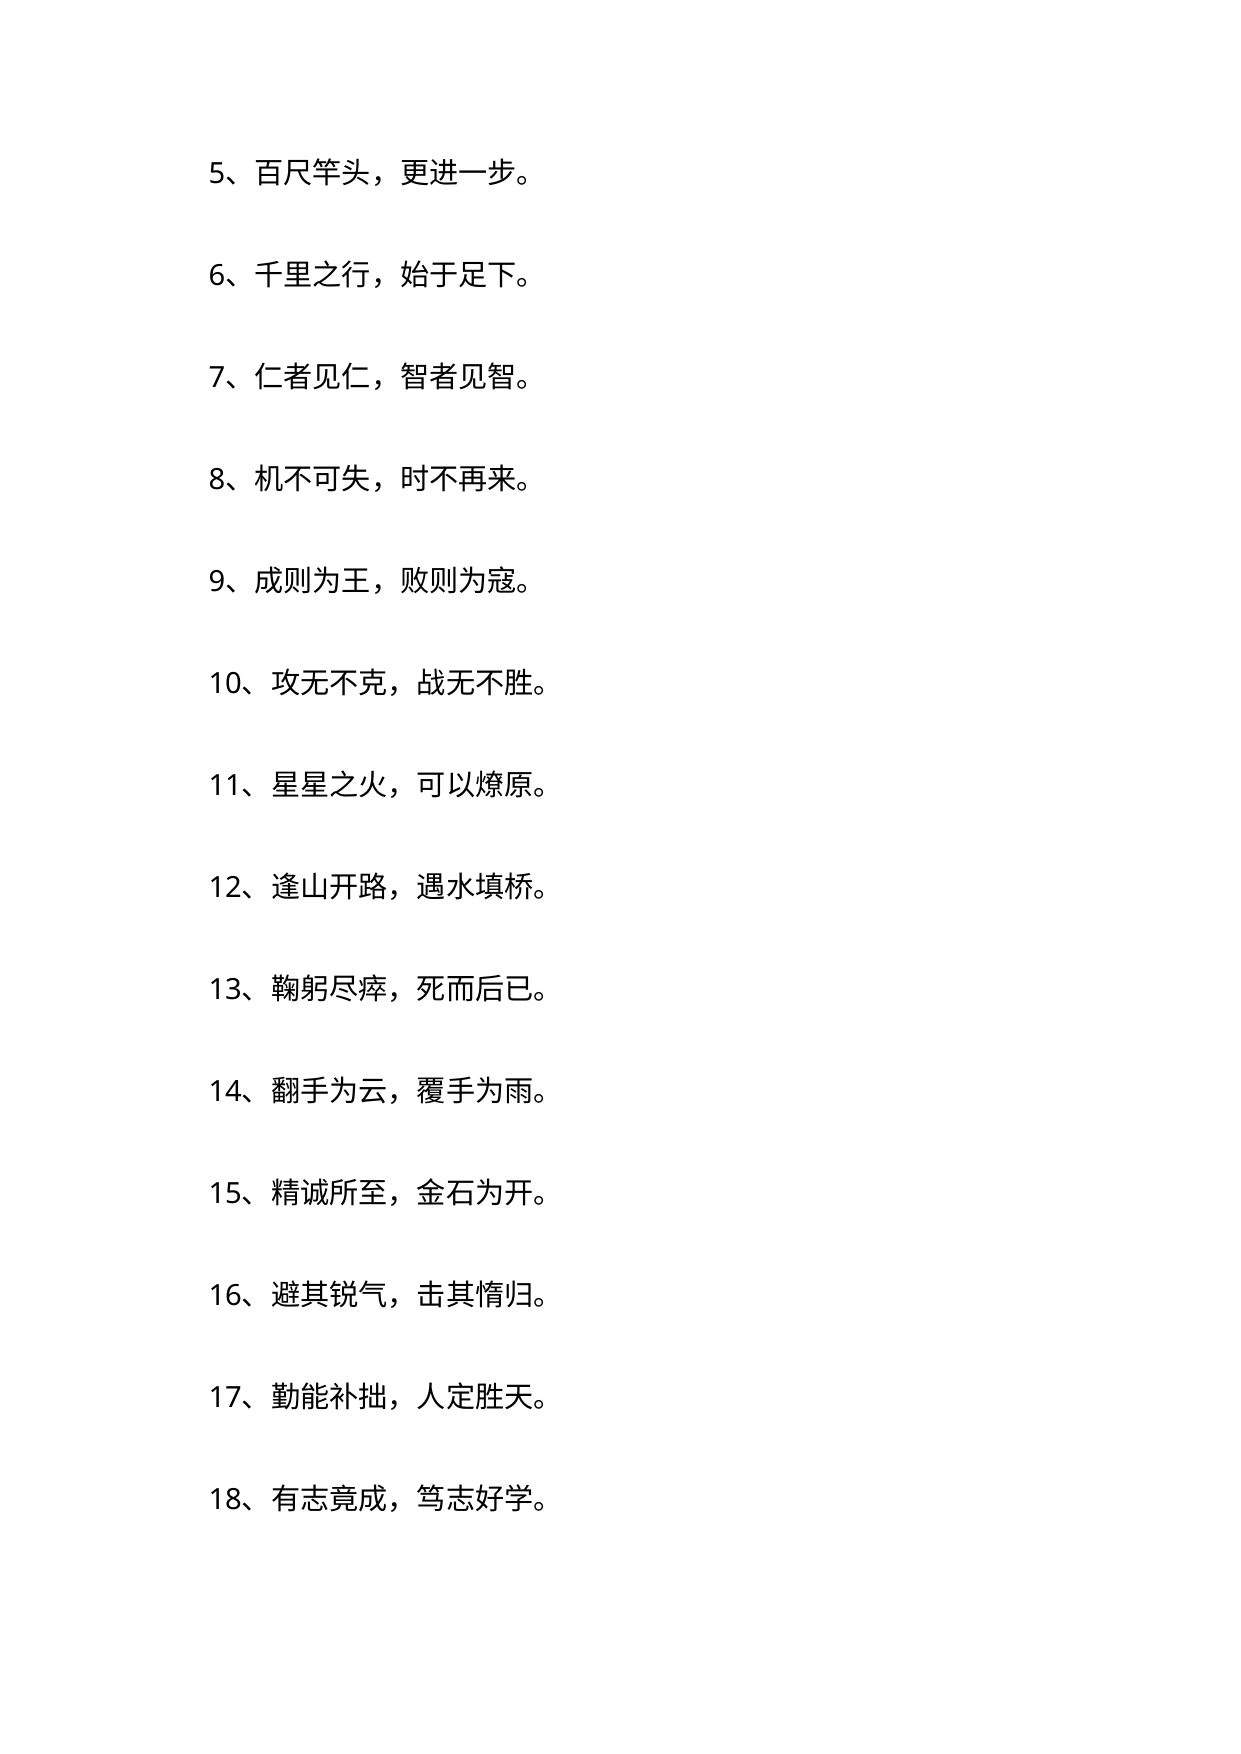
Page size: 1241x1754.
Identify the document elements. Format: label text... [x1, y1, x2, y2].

text 12、逢山开路，遇水填桥。 [150, 864, 1090, 906]
text 18、有志竟成，笃志好学。 [150, 1476, 1090, 1518]
text 9、成则为王，败则为寇。 [150, 558, 1090, 600]
text 11、星星之火，可以燎原。 [150, 762, 1090, 804]
text 5、百尺竿头，更进一步。 [150, 150, 1090, 192]
text 15、精诚所至，金石为开。 [150, 1170, 1090, 1212]
text 14、翻手为云，覆手为雨。 [150, 1068, 1090, 1110]
text 7、仁者见仁，智者见智。 [150, 354, 1090, 396]
text 16、避其锐气，击其惰归。 [150, 1272, 1090, 1314]
text 13、鞠躬尽瘁，死而后已。 [150, 966, 1090, 1008]
text 10、攻无不克，战无不胜。 [150, 660, 1090, 702]
text 17、勤能补拙，人定胜天。 [150, 1374, 1090, 1416]
text 6、千里之行，始于足下。 [150, 252, 1090, 294]
text 8、机不可失，时不再来。 [150, 456, 1090, 498]
